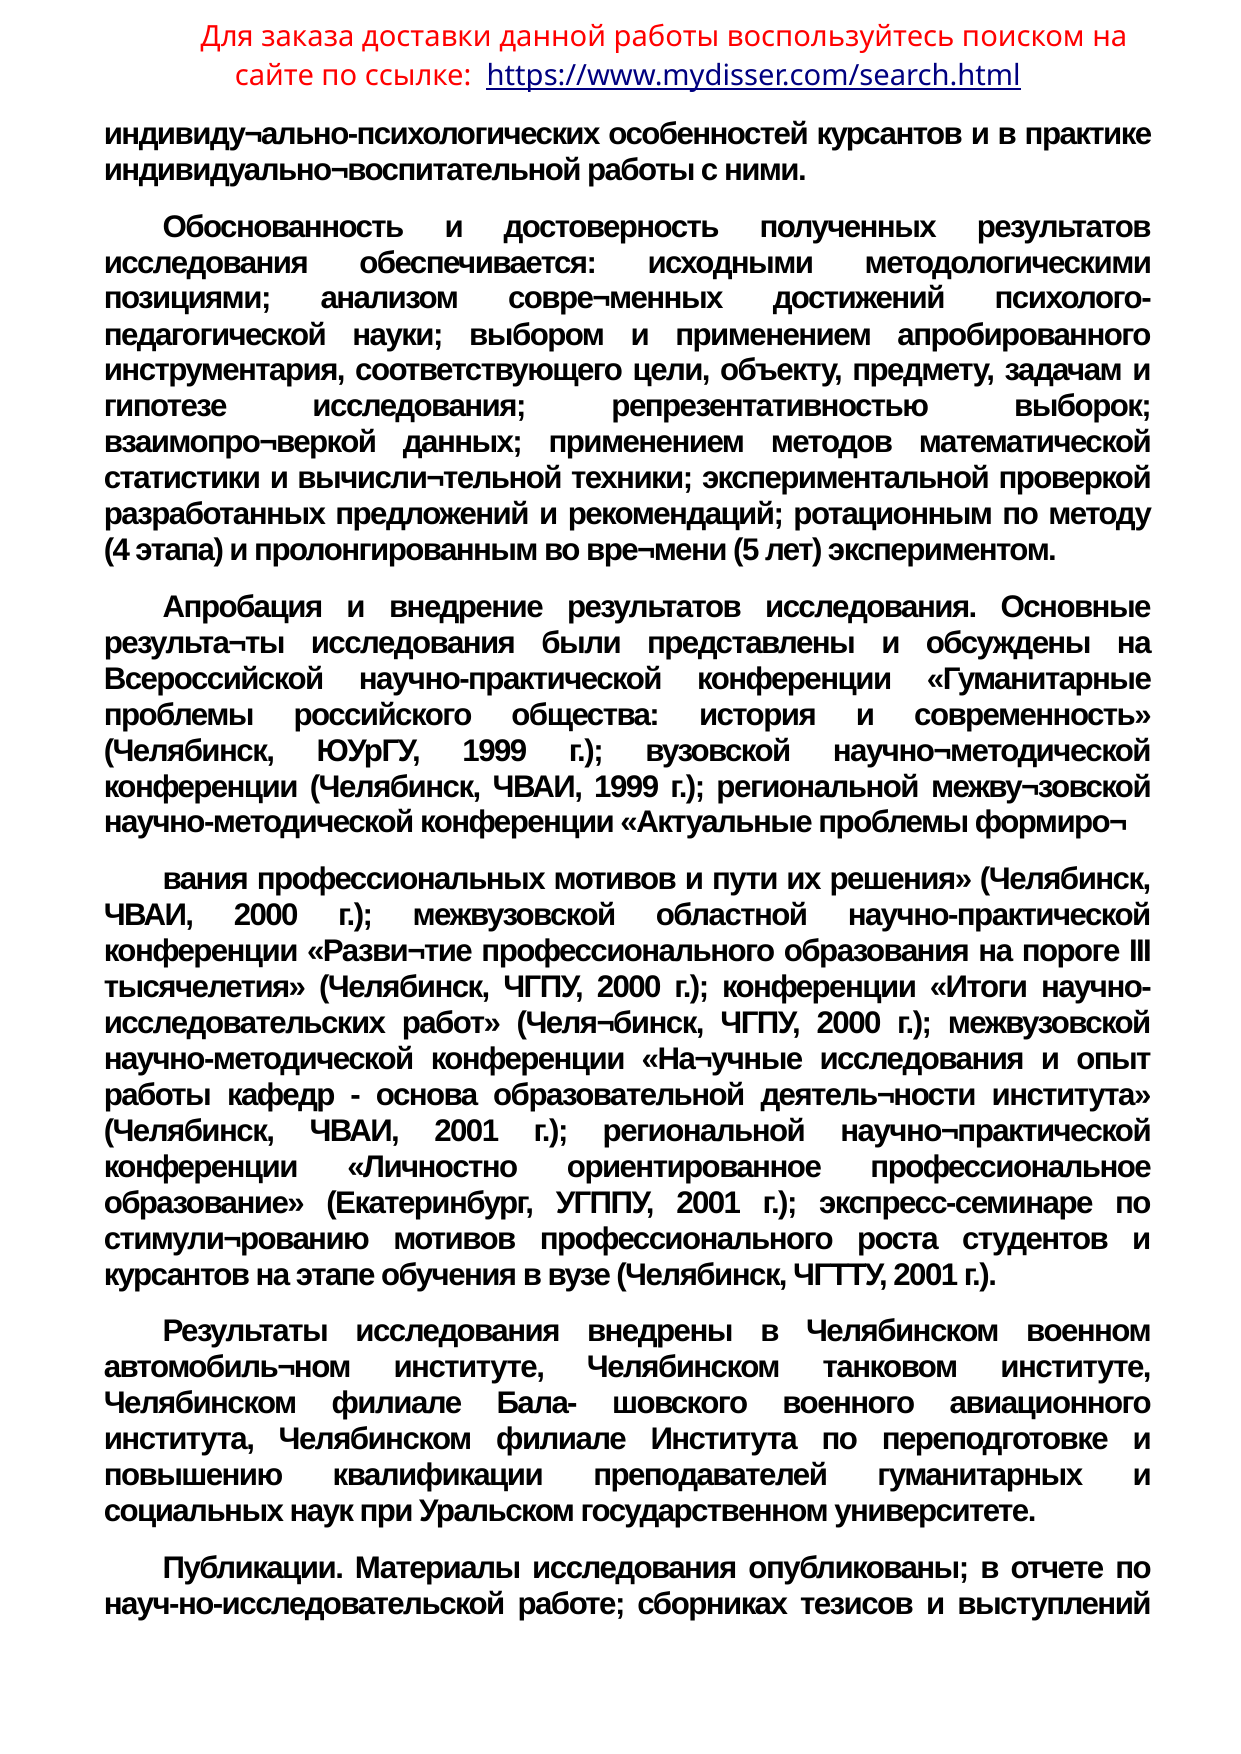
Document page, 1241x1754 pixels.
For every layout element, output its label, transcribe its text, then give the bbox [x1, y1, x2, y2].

text Обоснованность и достоверность полученных результатов исследования обеспечивается: исходными методологическими позициями; анализом совре¬менных достижений психолого-педагогической науки; выбором и применением апробированного инструментария, соответствующего цели, объекту, предмету, задачам и гипотезе исследования; репрезентативностью выборок; взаимопро¬веркой данных; применением методов математической статистики и вычисли¬тельной техники; экспериментальной проверкой разработанных предложений и рекомендаций; ротационным по методу (4 этапа) и пролонгированным во вре¬мени (5 лет) экспериментом. [103, 208, 1152, 567]
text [103, 115, 1152, 187]
text вания профессиональных мотивов и пути их решения» (Челябинск, ЧВАИ, 2000 г.); межвузовской областной научно-практической конференции «Разви¬тие профессионального образования на пороге III тысячелетия» (Челябинск, ЧГПУ, 2000 г.); конференции «Итоги научно-исследовательских работ» (Челя¬бинск, ЧГПУ, 2000 г.); межвузовской научно-методической конференции «На¬учные исследования и опыт работы кафедр - основа образовательной деятель¬ности института» (Челябинск, ЧВАИ, 2001 г.); региональной научно¬практической конференции «Личностно ориентированное профессиональное образование» (Екатеринбург, УГППУ, 2001 г.); экспресс-семинаре по стимули¬рованию мотивов профессионального роста студентов и курсантов на этапе обучения в вузе (Челябинск, ЧГТТУ, 2001 г.). [103, 860, 1152, 1292]
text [103, 1549, 1152, 1621]
text Результаты исследования внедрены в Челябинском военном автомобиль¬ном институте, Челябинском танковом институте, Челябинском филиале Бала- шовского военного авиационного института, Челябинском филиале Института по переподготовке и повышению квалификации преподавателей гуманитарных и социальных наук при Уральском государственном университете. [103, 1312, 1152, 1528]
text Апробация и внедрение результатов исследования. Основные результа¬ты исследования были представлены и обсуждены на Всероссийской научно-практической конференции «Гуманитарные проблемы российского общества: история и современность» (Челябинск, ЮУрГУ, 1999 г.); вузовской научно¬методической конференции (Челябинск, ЧВАИ, 1999 г.); региональной межву¬зовской научно-методической конференции «Актуальные проблемы формиро¬ [103, 588, 1152, 839]
